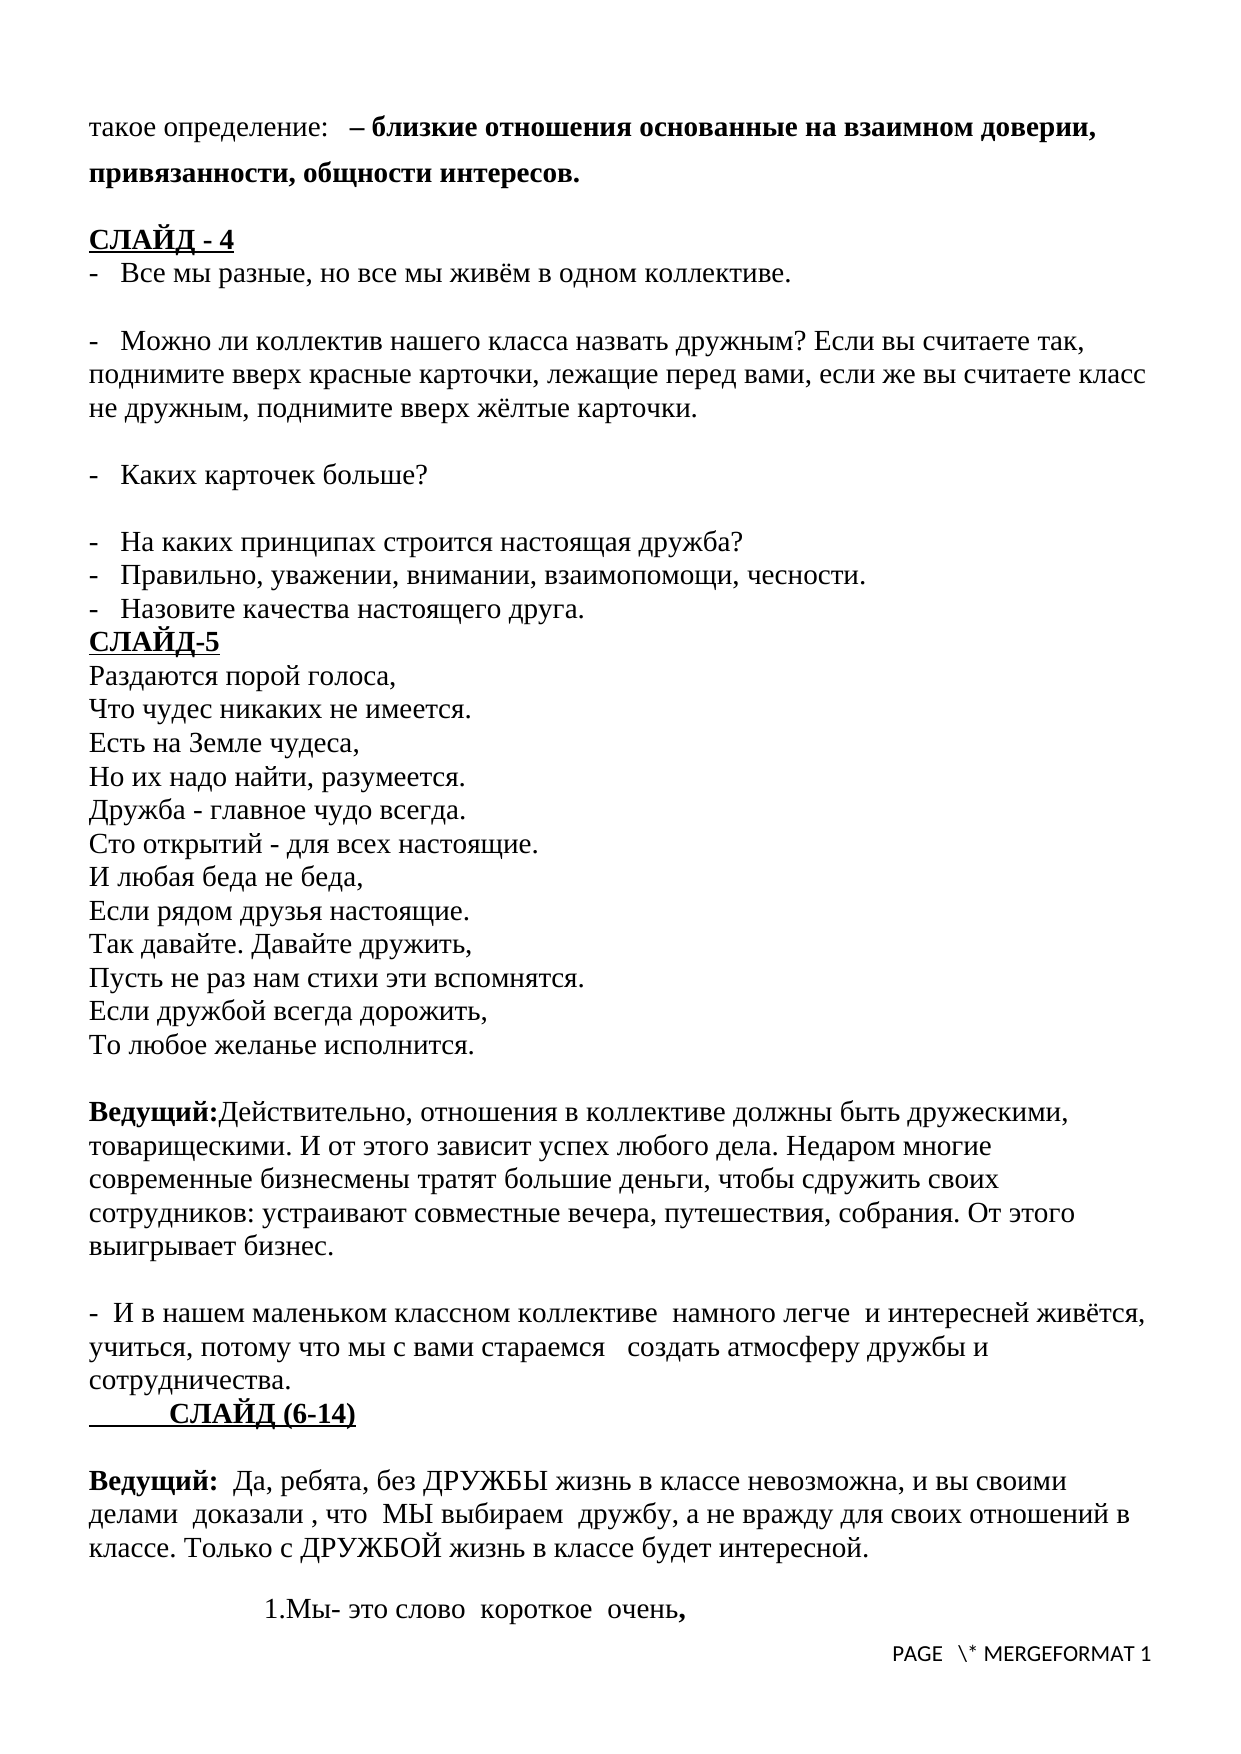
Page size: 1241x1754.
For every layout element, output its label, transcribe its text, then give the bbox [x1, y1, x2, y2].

text 1.Мы- это слово короткое очень, [89, 1592, 1152, 1625]
text Ведущий: Да, ребята, без ДРУЖБЫ жизнь в классе невозможна, и вы своими делами доказали , что МЫ выбираем дружбу, а не вражду для своих отношений в классе. Только с ДРУЖБОЙ жизнь в классе будет интересной. [89, 1463, 1152, 1564]
text Ведущий:Действительно, отношения в коллективе должны быть дружескими, товарищескими. И от этого зависит успех любого дела. Недаром многие современные бизнесмены тратят большие деньги, чтобы сдружить своих сотрудников: устраивают совместные вечера, путешествия, собрания. От этого выигрывает бизнес. [89, 1094, 1152, 1262]
text Сто открытий - для всех настоящие. [89, 826, 1152, 859]
text Так давайте. Давайте дружить, [89, 926, 1152, 960]
text - И в нашем маленьком классном коллективе намного легче и интересней живётся, учиться, потому что мы с вами стараемся создать атмосферу дружбы и сотрудничества. [89, 1295, 1152, 1396]
text СЛАЙД-5 [89, 624, 1152, 658]
text Дружба - главное чудо всегда. [89, 792, 1152, 826]
text Что чудес никаких не имеется. [89, 692, 1152, 725]
text Пусть не раз нам стихи эти вспомнятся. [89, 960, 1152, 993]
text Если рядом друзья настоящие. [89, 893, 1152, 926]
text - Каких карточек больше? [89, 457, 1152, 490]
text - Все мы разные, но все мы живём в одном коллективе. [89, 256, 1152, 289]
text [89, 59, 1152, 188]
text Если дружбой всегда дорожить, [89, 993, 1152, 1027]
text И любая беда не беда, [89, 859, 1152, 893]
text Но их надо найти, разумеется. [89, 759, 1152, 792]
text То любое желанье исполнится. [89, 1027, 1152, 1061]
text СЛАЙД (6-14) [89, 1396, 1152, 1429]
text - Назовите качества настоящего друга. [89, 591, 1152, 624]
text - На каких принципах строится настоящая дружба? [89, 524, 1152, 557]
text поднимите вверх красные карточки, лежащие перед вами, если же вы считаете класс не дружным, поднимите вверх жёлтые карточки. [89, 356, 1152, 423]
text - Можно ли коллектив нашего класса назвать дружным? Если вы считаете так, [89, 323, 1152, 356]
text Есть на Земле чудеса, [89, 725, 1152, 759]
text - Правильно, уважении, внимании, взаимопомощи, чесности. [89, 557, 1152, 591]
text Раздаются порой голоса, [89, 658, 1152, 692]
text СЛАЙД - 4 [89, 222, 1152, 256]
